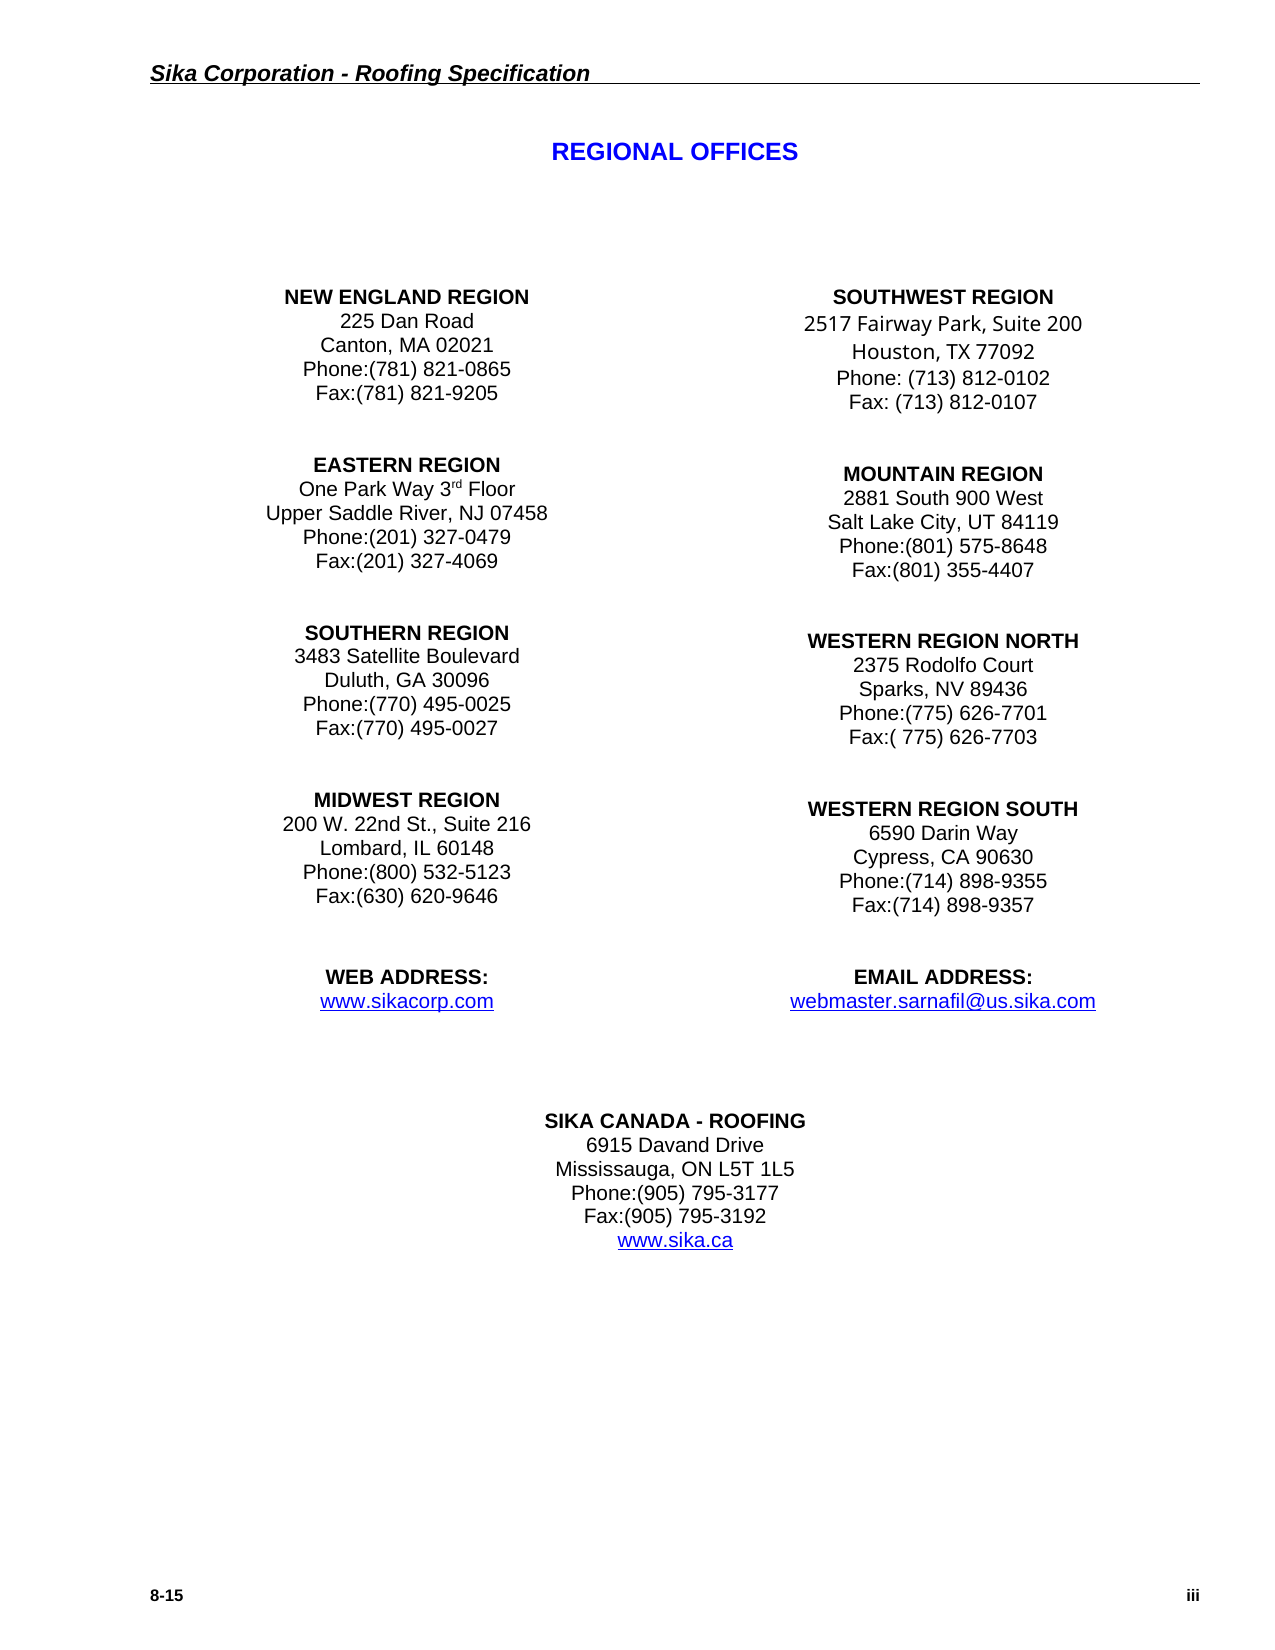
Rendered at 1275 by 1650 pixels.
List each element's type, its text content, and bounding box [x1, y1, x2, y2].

text REGIONAL OFFICES [150, 136, 1200, 165]
table_cell SIKA CANADA - ROOFING 6915 Davand Drive Mississauga, ON L5T 1L5 Phone:(905) 795-3177 Fax:(905) 795-3192 www.sika.ca [139, 1013, 1211, 1252]
table_cell EMAIL ADDRESS: webmaster.sarnafil@us.sika.com [675, 917, 1211, 1013]
table_cell WEB ADDRESS: www.sikacorp.com [139, 917, 675, 1013]
table_header SOUTHWEST REGION 2517 Fairway Park, Suite 200 Houston, TX 77092 Phone: (713) 812-0102 Fax: (713) 812-0107 MOUNTAIN REGION 2881 South 900 West Salt Lake City, UT 84119 Phone:(801) 575-8648 Fax:(801) 355-4407 WESTERN REGION NORTH 2375 Rodolfo Court Sparks, NV 89436 Phone:(775) 626-7701 Fax:( 775) 626-7703 WESTERN REGION SOUTH 6590 Darin Way Cypress, CA 90630 Phone:(714) 898-9355 Fax:(714) 898-9357 [675, 285, 1211, 917]
table_header NEW ENGLAND REGION 225 Dan Road Canton, MA 02021 Phone:(781) 821-0865 Fax:(781) 821-9205 EASTERN REGION One Park Way 3rd Floor Upper Saddle River, NJ 07458 Phone:(201) 327-0479 Fax:(201) 327-4069 SOUTHERN REGION 3483 Satellite Boulevard Duluth, GA 30096 Phone:(770) 495-0025 Fax:(770) 495-0027 MIDWEST REGION 200 W. 22nd St., Suite 216 Lombard, IL 60148 Phone:(800) 532-5123 Fax:(630) 620-9646 [139, 285, 675, 917]
